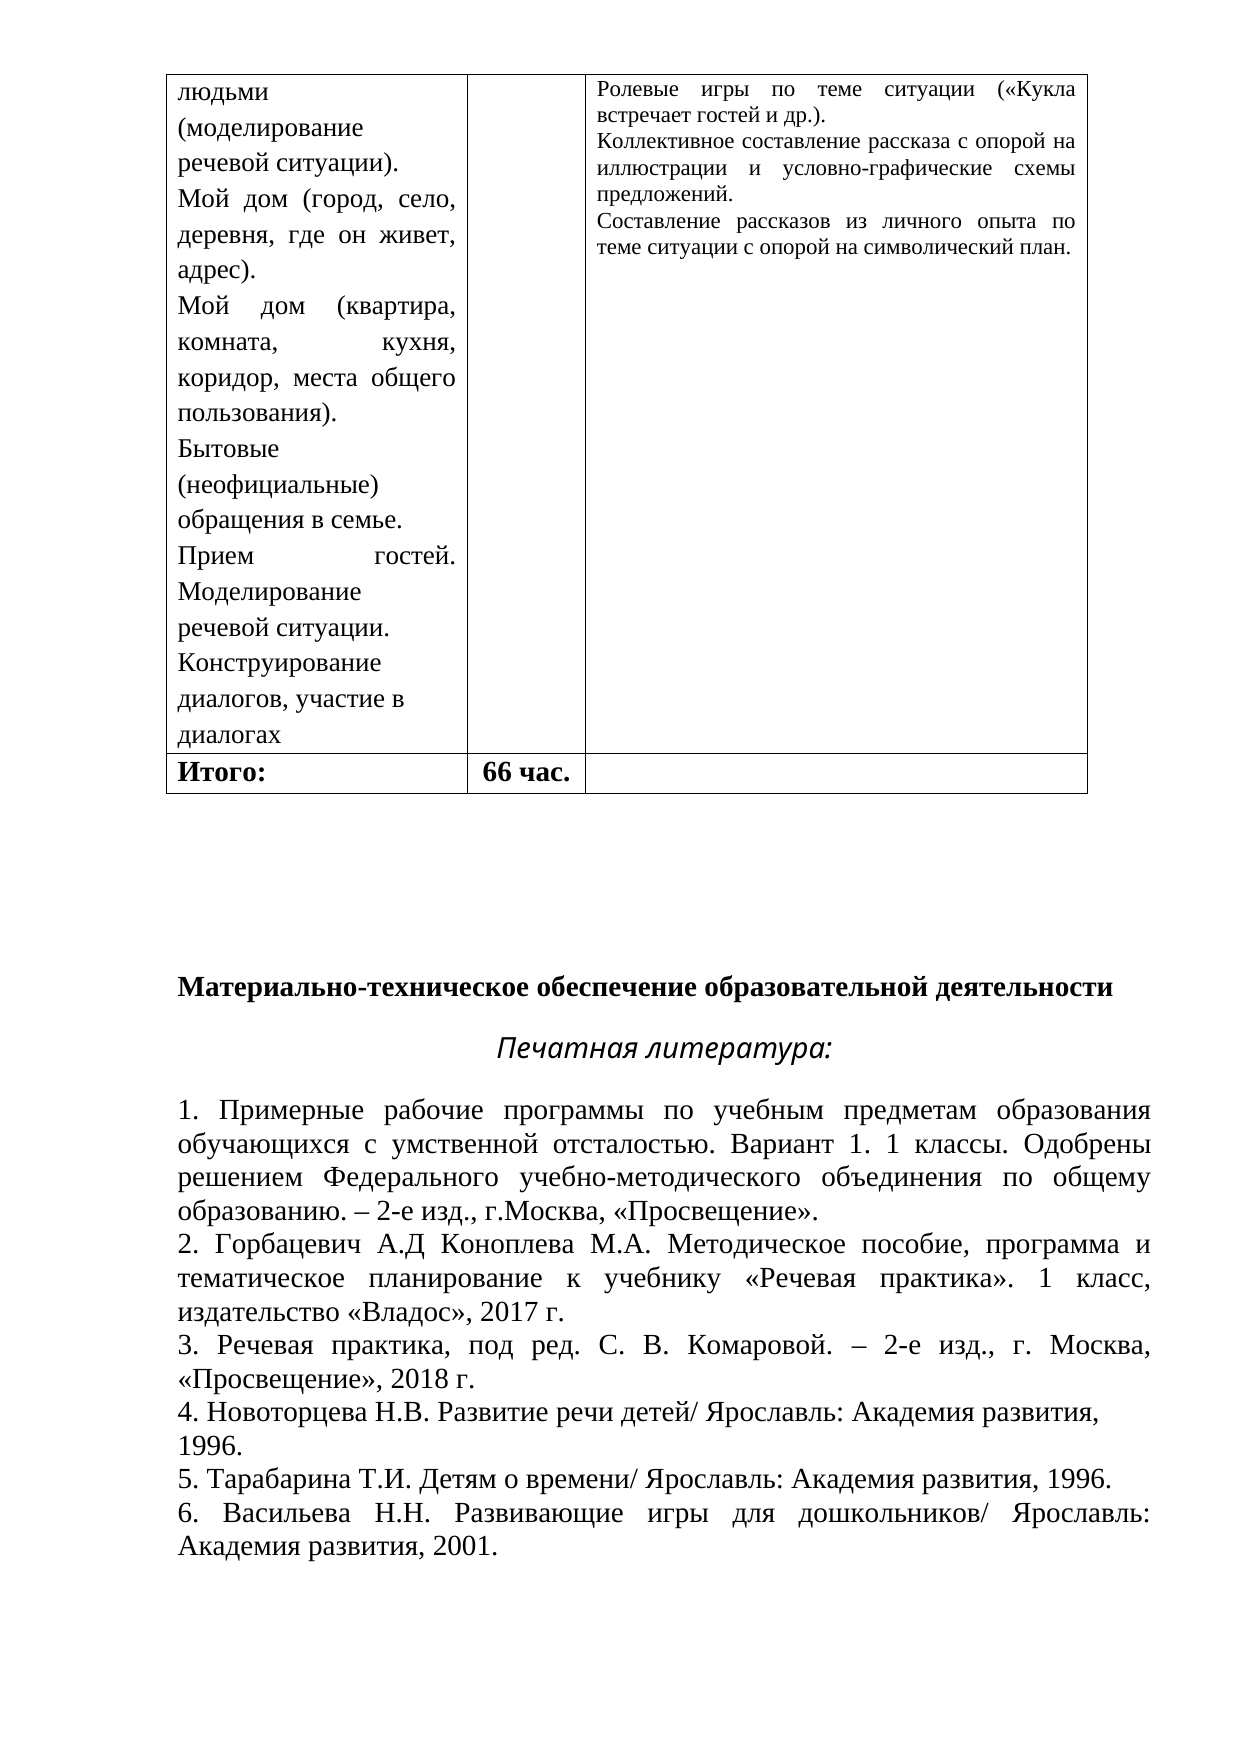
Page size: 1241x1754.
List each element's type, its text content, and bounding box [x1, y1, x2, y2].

text 2. Горбацевич А.Д Коноплева М.А. Методическое пособие, программа и тематическое планирование к учебнику «Речевая практика». 1 класс, издательство «Владос», 2017 г. [177, 1227, 1152, 1327]
text 5. Тарабарина Т.И. Детям о времени/ Ярославль: Академия развития, 1996. [177, 1461, 1152, 1495]
text Материально-техническое обеспечение образовательной деятельности [177, 969, 1152, 1003]
table_cell Итого: [167, 754, 467, 793]
text 6. Васильева Н.Н. Развивающие игры для дошкольников/ Ярославль: Академия развития, 2001. [177, 1495, 1152, 1562]
table_cell 7 [468, 75, 585, 753]
text 3. Речевая практика, под ред. С. В. Комаровой. – 2-е изд., г. Москва, «Просвещение», 2018 г. [177, 1327, 1152, 1394]
text 4. Новоторцева Н.В. Развитие речи детей/ Ярославль: Академия развития, 1996. [177, 1394, 1152, 1461]
text Печатная литература: [177, 1028, 1152, 1067]
text 1. Примерные рабочие программы по учебным предметам образования обучающихся с умственной отсталостью. Вариант 1. 1 классы. Одобрены решением Федерального учебно-методического объединения по общему образованию. – 2-е изд., г.Москва, «Просвещение». [177, 1092, 1152, 1227]
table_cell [167, 75, 467, 753]
table_cell [586, 754, 1087, 793]
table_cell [586, 75, 1087, 753]
table_cell 66 час. [468, 754, 585, 793]
